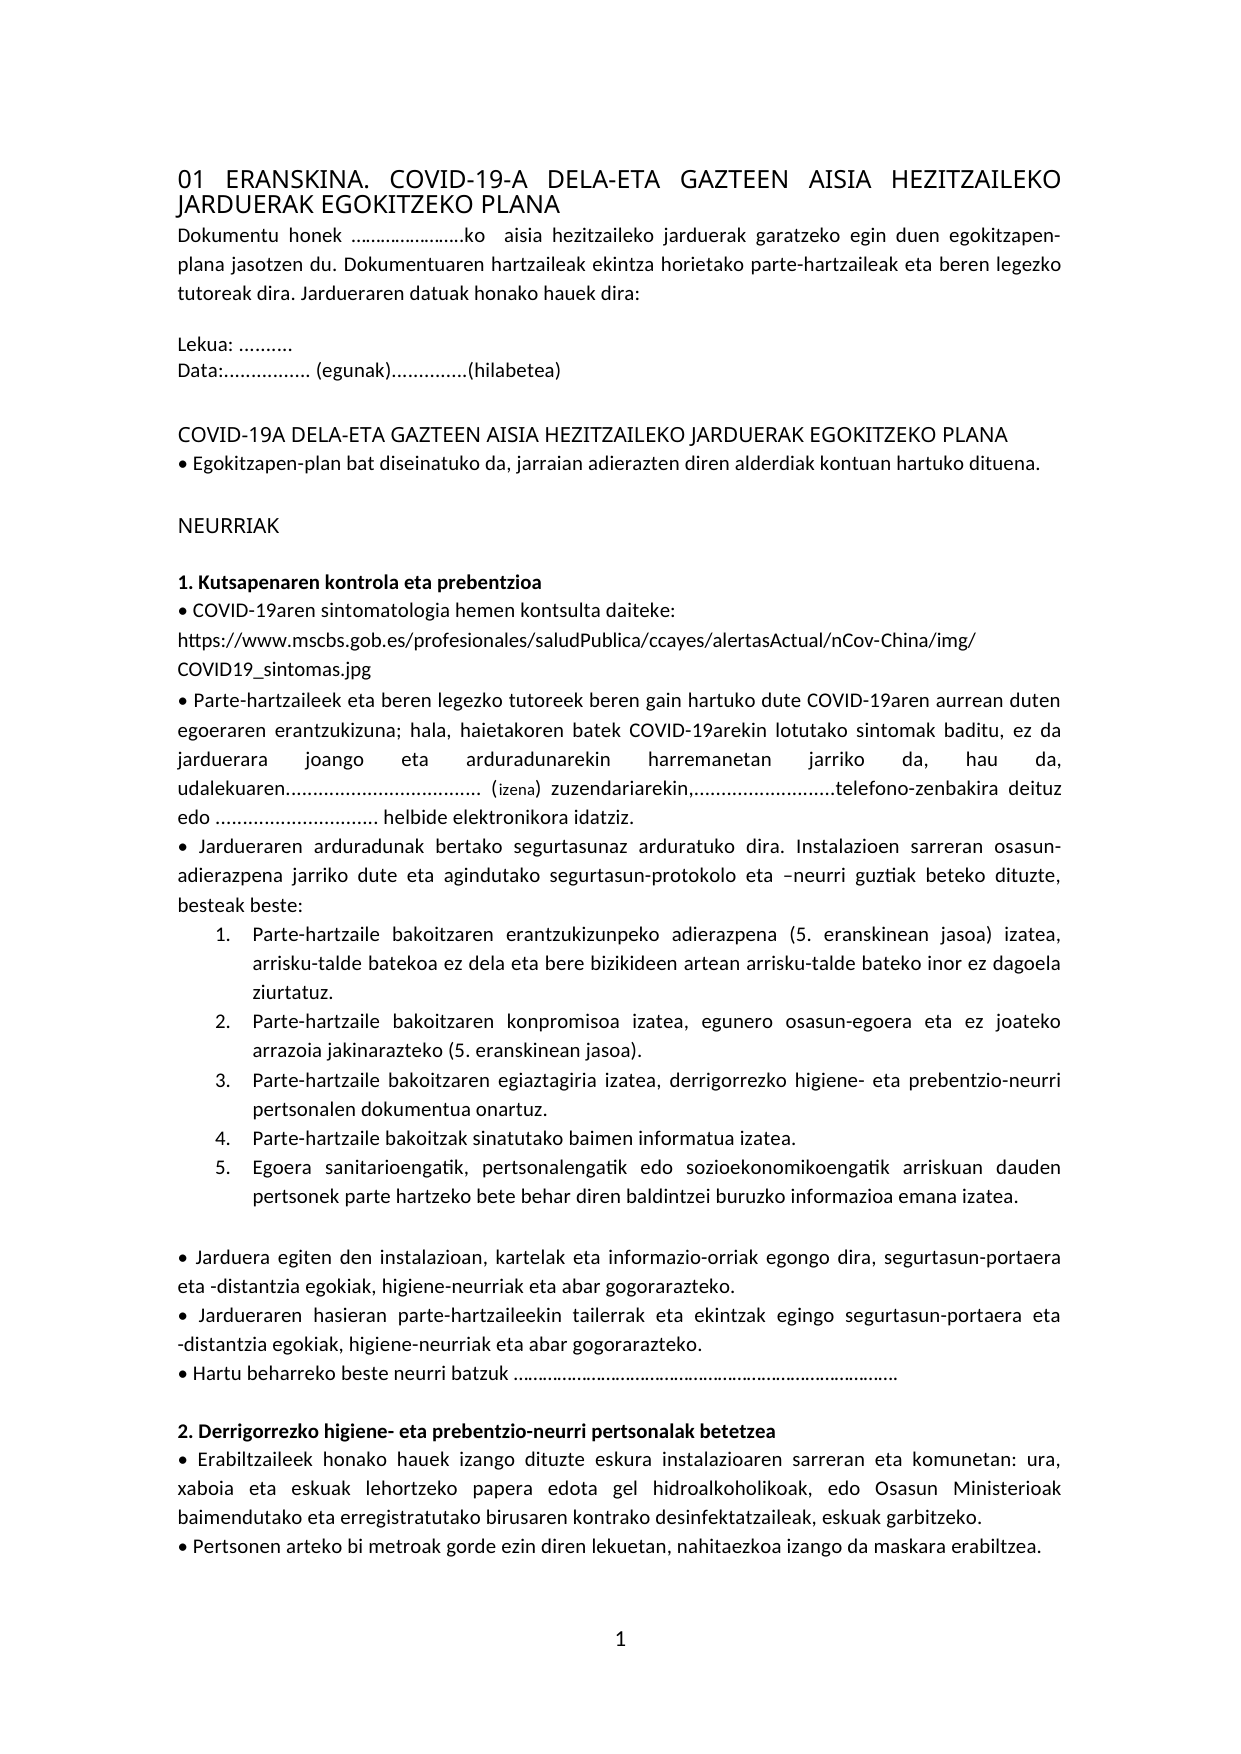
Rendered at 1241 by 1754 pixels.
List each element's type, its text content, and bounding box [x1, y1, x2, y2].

text COVID-19A DELA-ETA GAZTEEN AISIA HEZITZAILEKO JARDUERAK EGOKITZEKO PLANA [177, 423, 1063, 447]
list Parte-hartzaile bakoitzaren konpromisoa izatea, egunero osasun-egoera eta ez joateko arrazoia jakinarazteko (5. eranskinean jasoa). [215, 1005, 1063, 1064]
text • COVID-19aren sintomatologia hemen kontsulta daiteke: [177, 594, 1063, 623]
list Parte-hartzaile bakoitzaren erantzukizunpeko adierazpena (5. eranskinean jasoa) izatea, arrisku-talde batekoa ez dela eta bere bizikideen artean arrisku-talde bateko inor ez dagoela ziurtatuz. [215, 918, 1063, 1005]
text 1. Kutsapenaren kontrola eta prebentzioa [177, 570, 1063, 594]
list Egoera sanitarioengatik, pertsonalengatik edo sozioekonomikoengatik arriskuan dauden pertsonek parte hartzeko bete behar diren baldintzei buruzko informazioa emana izatea. [215, 1151, 1063, 1209]
text Dokumentu honek …………………..ko aisia hezitzaileko jarduerak garatzeko egin duen egokitzapen-plana jasotzen du. Dokumentuaren hartzaileak ekintza horietako parte-hartzaileak eta beren legezko tutoreak dira. Jardueraren datuak honako hauek dira: [177, 219, 1063, 306]
text • Egokitzapen-plan bat diseinatuko da, jarraian adierazten diren alderdiak kontuan hartuko dituena. [177, 447, 1063, 476]
text NEURRIAK [177, 514, 1063, 538]
text • Pertsonen arteko bi metroak gorde ezin diren lekuetan, nahitaezkoa izango da maskara erabiltzea. [177, 1530, 1063, 1559]
text 01 ERANSKINA. COVID-19-A DELA-ETA GAZTEEN AISIA HEZITZAILEKO JARDUERAK EGOKITZEKO PLANA [177, 169, 1063, 219]
text Data:................ (egunak)..............(hilabetea) [177, 357, 1063, 382]
text • Parte-hartzaileek eta beren legezko tutoreek beren gain hartuko dute COVID-19aren aurrean duten egoeraren erantzukizuna; hala, haietakoren batek COVID-19arekin lotutako sintomak baditu, ez da jarduerara joango eta arduradunarekin harremanetan jarriko da, hau da, udalekuaren.................................... (izena) zuzendariarekin,..........................telefono-zenbakira deituz edo .............................. helbide elektronikora idatziz. [177, 684, 1063, 830]
text https://www.mscbs.gob.es/profesionales/saludPublica/ccayes/alertasActual/nCov-China/img/COVID19_sintomas.jpg [177, 624, 1063, 682]
text Lekua: .......... [177, 332, 1063, 357]
text • Jardueraren hasieran parte-hartzaileekin tailerrak eta ekintzak egingo segurtasun-portaera eta -distantzia egokiak, higiene-neurriak eta abar gogorarazteko. [177, 1299, 1063, 1357]
text • Jardueraren arduradunak bertako segurtasunaz arduratuko dira. Instalazioen sarreran osasun-adierazpena jarriko dute eta agindutako segurtasun-protokolo eta –neurri guztiak beteko dituzte, besteak beste: [177, 830, 1063, 918]
text 2. Derrigorrezko higiene- eta prebentzio-neurri pertsonalak betetzea [177, 1419, 1063, 1443]
list Parte-hartzaile bakoitzaren egiaztagiria izatea, derrigorrezko higiene- eta prebentzio-neurri pertsonalen dokumentua onartuz. [215, 1064, 1063, 1122]
text • Hartu beharreko beste neurri batzuk ……………………………………………………………………. [177, 1357, 1063, 1387]
list Parte-hartzaile bakoitzak sinatutako baimen informatua izatea. [215, 1122, 1063, 1151]
text • Jarduera egiten den instalazioan, kartelak eta informazio-orriak egongo dira, segurtasun-portaera eta -distantzia egokiak, higiene-neurriak eta abar gogorarazteko. [177, 1241, 1063, 1299]
text • Erabiltzaileek honako hauek izango dituzte eskura instalazioaren sarreran eta komunetan: ura, xaboia eta eskuak lehortzeko papera edota gel hidroalkoholikoak, edo Osasun Ministerioak baimendutako eta erregistratutako birusaren kontrako desinfektatzaileak, eskuak garbitzeko. [177, 1443, 1063, 1530]
